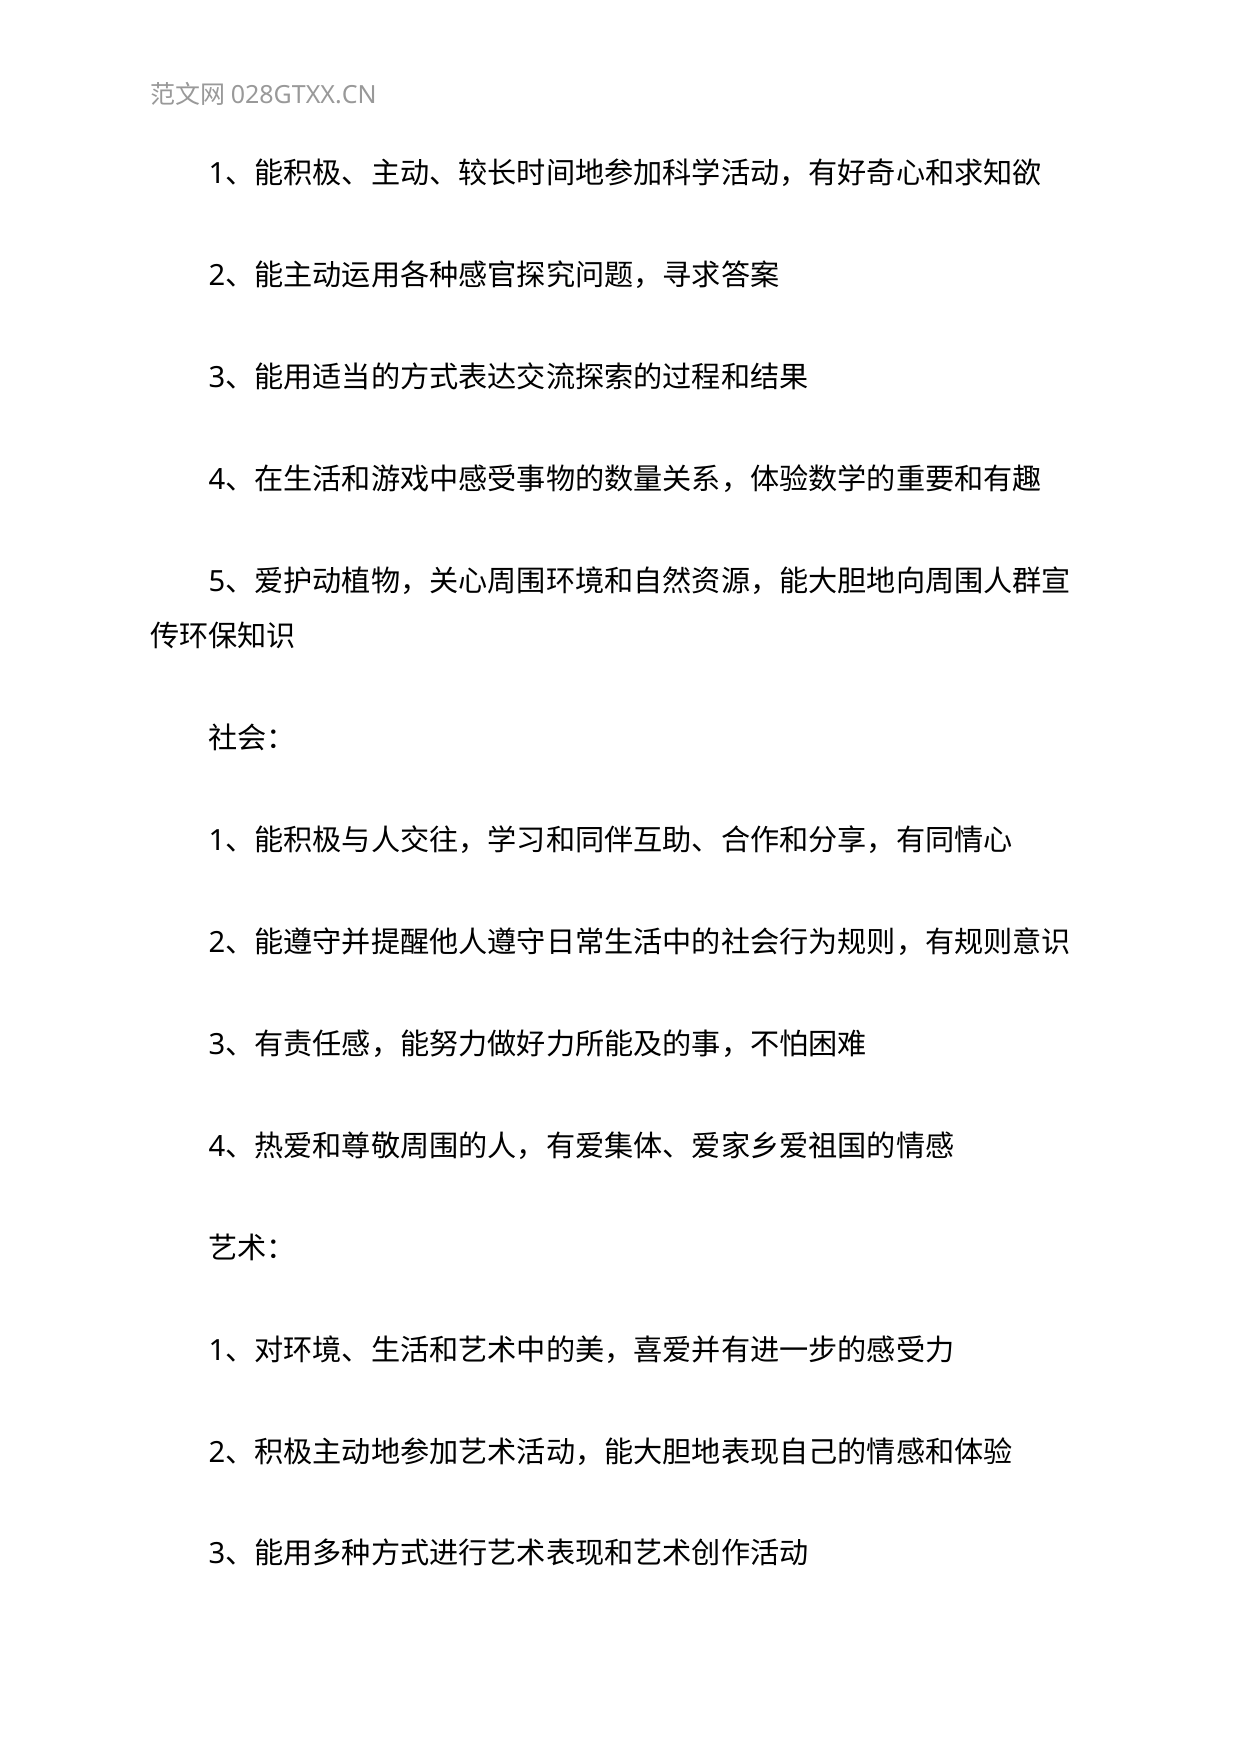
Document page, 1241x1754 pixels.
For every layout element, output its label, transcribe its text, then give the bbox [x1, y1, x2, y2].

text 社会： [150, 715, 1090, 757]
text 2、能遵守并提醒他人遵守日常生活中的社会行为规则，有规则意识 [150, 918, 1090, 961]
text 3、能用适当的方式表达交流探索的过程和结果 [150, 354, 1090, 396]
text 1、对环境、生活和艺术中的美，喜爱并有进一步的感受力 [150, 1326, 1090, 1368]
text 1、能积极、主动、较长时间地参加科学活动，有好奇心和求知欲 [150, 150, 1090, 192]
text 4、热爱和尊敬周围的人，有爱集体、爱家乡爱祖国的情感 [150, 1122, 1090, 1165]
text 3、能用多种方式进行艺术表现和艺术创作活动 [150, 1530, 1090, 1572]
text 5、爱护动植物，关心周围环境和自然资源，能大胆地向周围人群宣传环保知识 [150, 558, 1090, 655]
text 艺术： [150, 1224, 1090, 1267]
text 4、在生活和游戏中感受事物的数量关系，体验数学的重要和有趣 [150, 456, 1090, 498]
text 1、能积极与人交往，学习和同伴互助、合作和分享，有同情心 [150, 816, 1090, 859]
text 2、积极主动地参加艺术活动，能大胆地表现自己的情感和体验 [150, 1428, 1090, 1471]
text 2、能主动运用各种感官探究问题，寻求答案 [150, 252, 1090, 294]
text 3、有责任感，能努力做好力所能及的事，不怕困难 [150, 1020, 1090, 1063]
